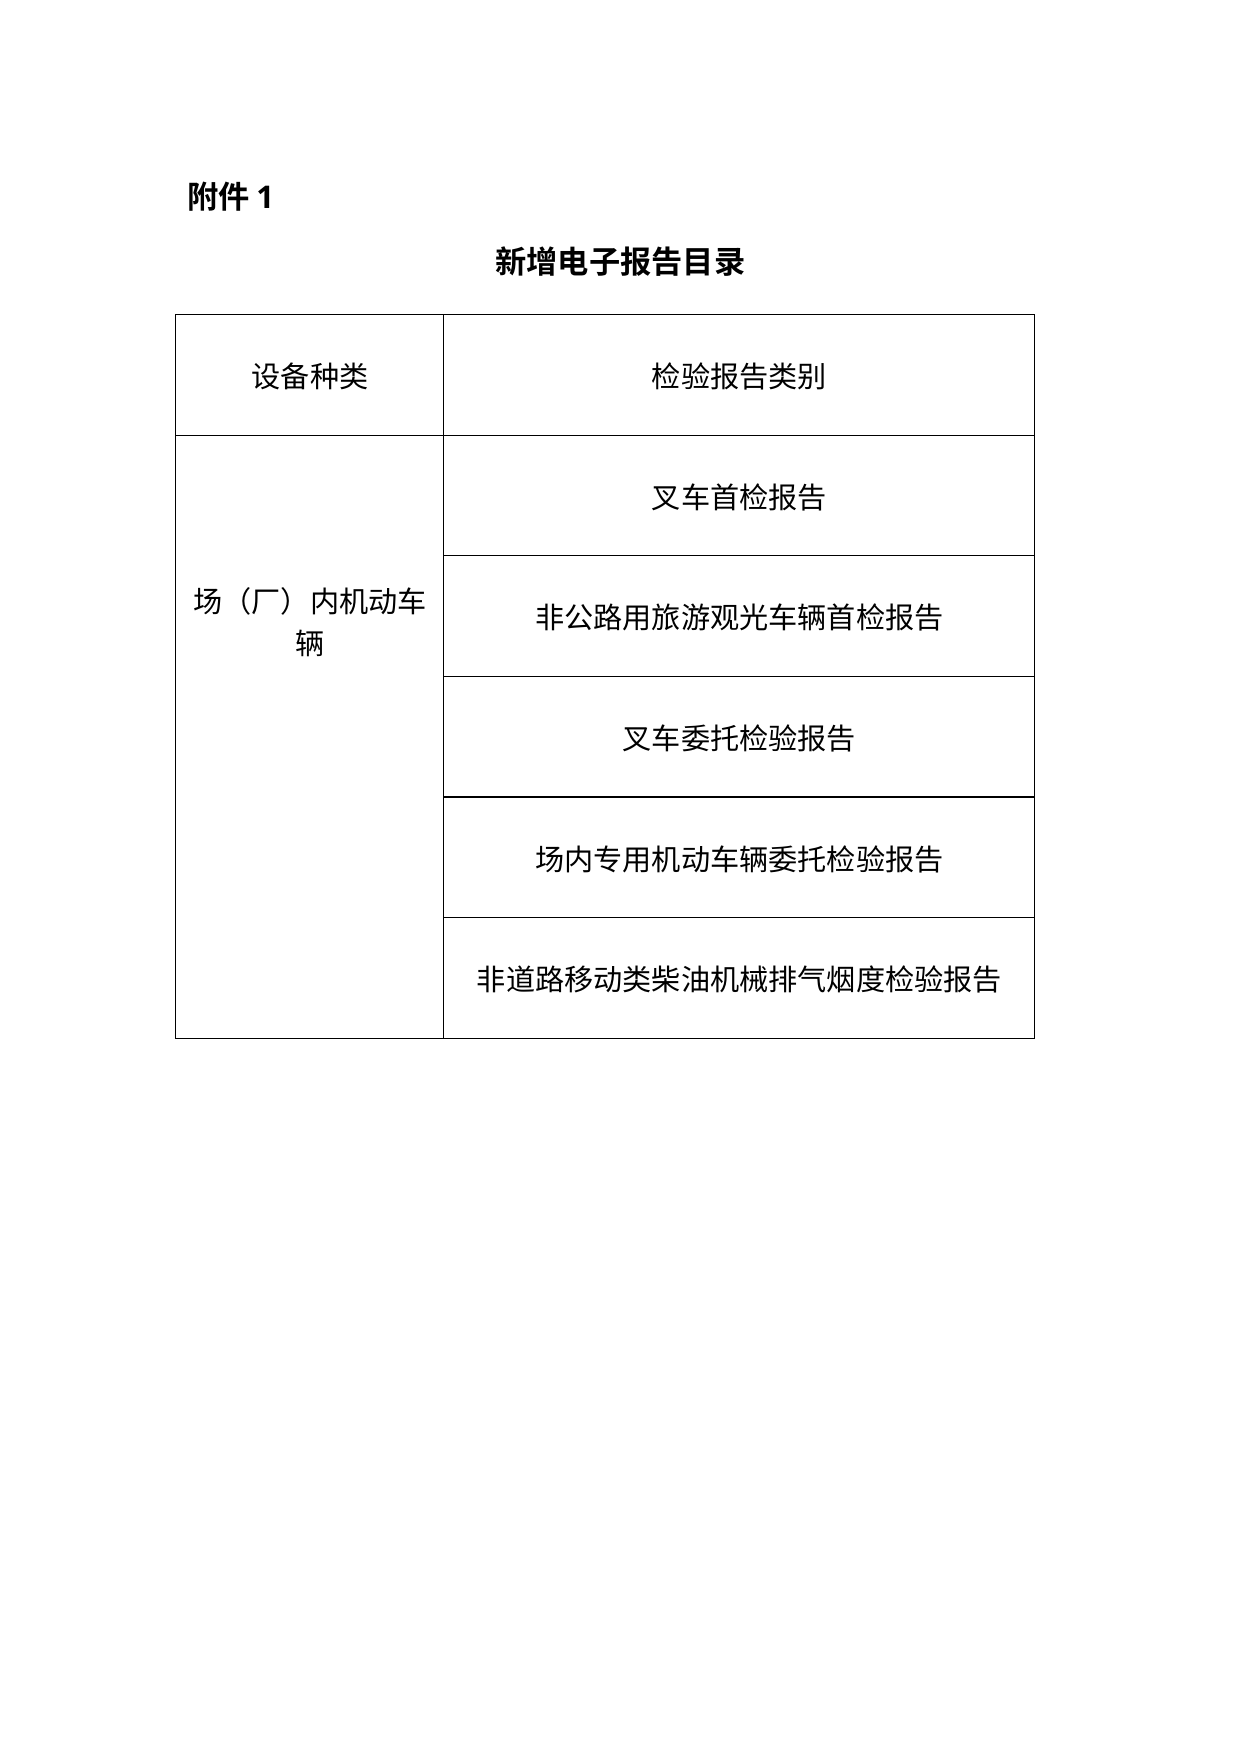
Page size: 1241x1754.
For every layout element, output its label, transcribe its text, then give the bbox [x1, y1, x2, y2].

table_cell 非道路移动类柴油机械排气烟度检验报告 [444, 918, 1034, 1037]
text 附件1 [187, 162, 1053, 227]
table_cell 叉车首检报告 [444, 436, 1034, 555]
table_header 检验报告类别 [444, 315, 1034, 435]
table_cell 叉车委托检验报告 [444, 677, 1034, 796]
text 新增电子报告目录 [187, 227, 1053, 292]
table_cell 场内专用机动车辆委托检验报告 [444, 798, 1034, 917]
table_cell 场（厂）内机动车辆 [176, 436, 443, 1037]
table_header 设备种类 [176, 315, 443, 435]
table_cell 非公路用旅游观光车辆首检报告 [444, 556, 1034, 676]
